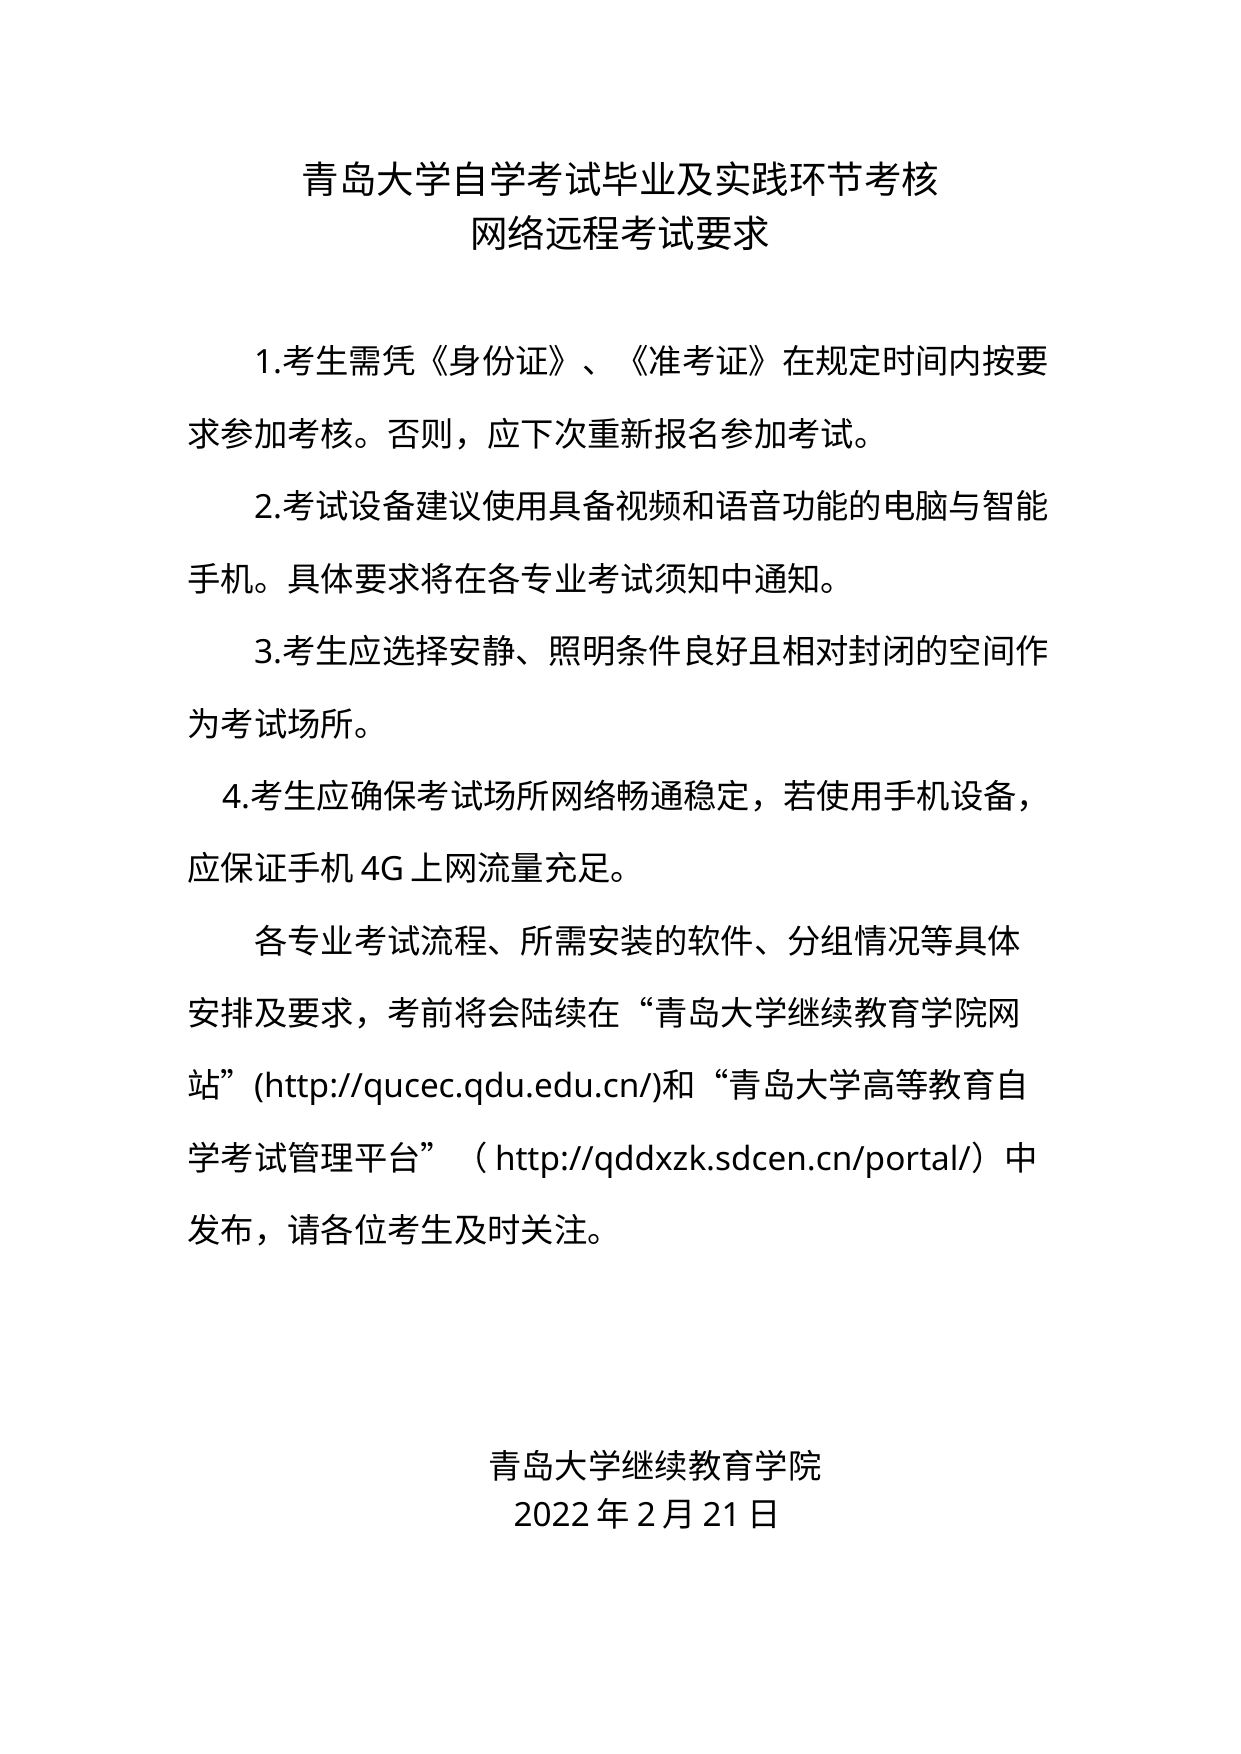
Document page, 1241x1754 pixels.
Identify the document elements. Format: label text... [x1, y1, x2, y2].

text 各专业考试流程、所需安装的软件、分组情况等具体安排及要求，考前将会陆续在“青岛大学继续教育学院网站”(http://qucec.qdu.edu.cn/)和“青岛大学高等教育自学考试管理平台”（ http://qddxzk.sdcen.cn/portal/）中发布，请各位考生及时关注。 [187, 915, 1053, 1252]
text 3.考生应选择安静、照明条件良好且相对封闭的空间作为考试场所。 [187, 625, 1053, 746]
text 青岛大学自学考试毕业及实践环节考核 [187, 150, 1053, 204]
text 1.考生需凭《身份证》、《准考证》在规定时间内按要求参加考核。否则，应下次重新报名参加考试。 [187, 335, 1053, 456]
text 2022年2月21日 [187, 1488, 1053, 1536]
text 4.考生应确保考试场所网络畅通稳定，若使用手机设备，应保证手机4G上网流量充足。 [187, 769, 1053, 891]
text 网络远程考试要求 [187, 204, 1053, 258]
text 青岛大学继续教育学院 [187, 1439, 1053, 1488]
text 2.考试设备建议使用具备视频和语音功能的电脑与智能手机。具体要求将在各专业考试须知中通知。 [187, 480, 1053, 601]
